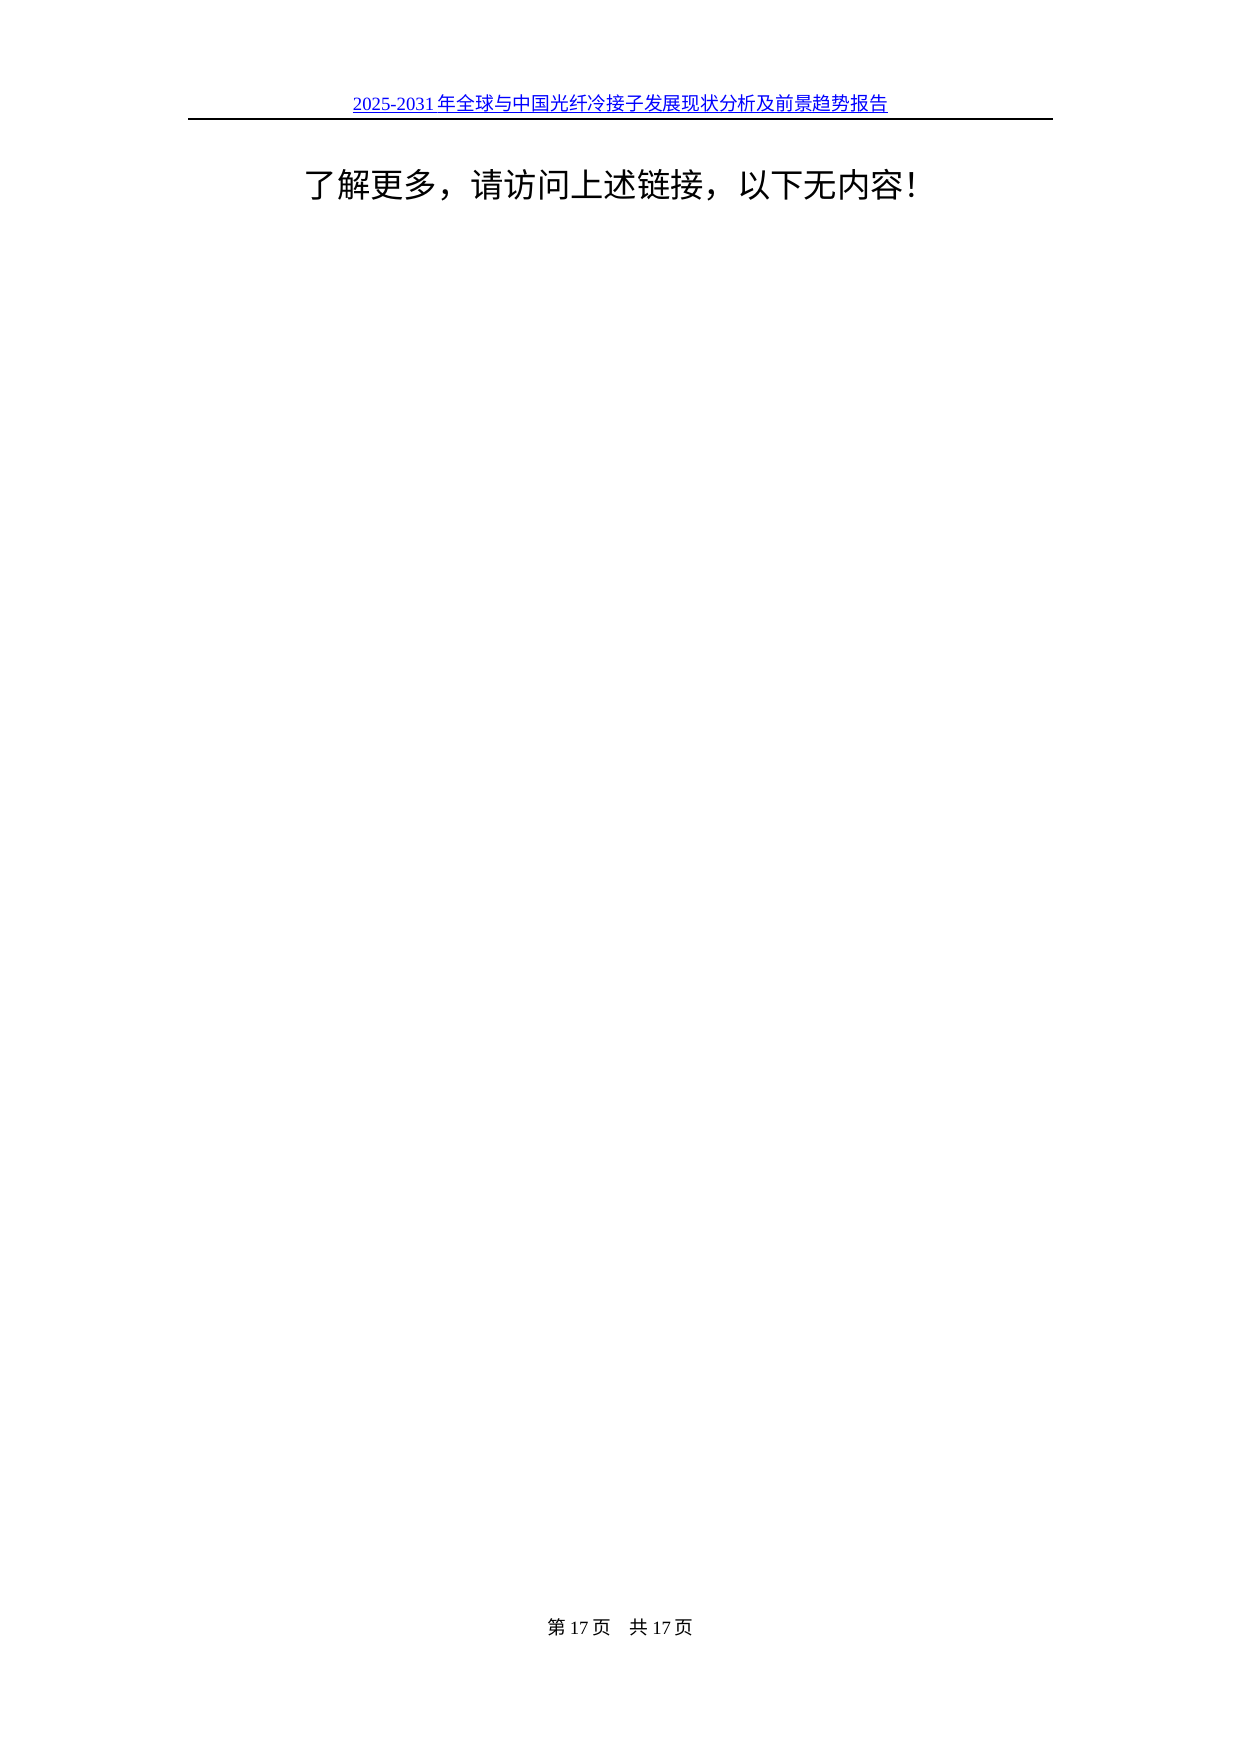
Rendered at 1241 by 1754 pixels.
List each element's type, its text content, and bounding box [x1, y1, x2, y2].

title 了解更多，请访问上述链接，以下无内容！ [187, 150, 1053, 215]
